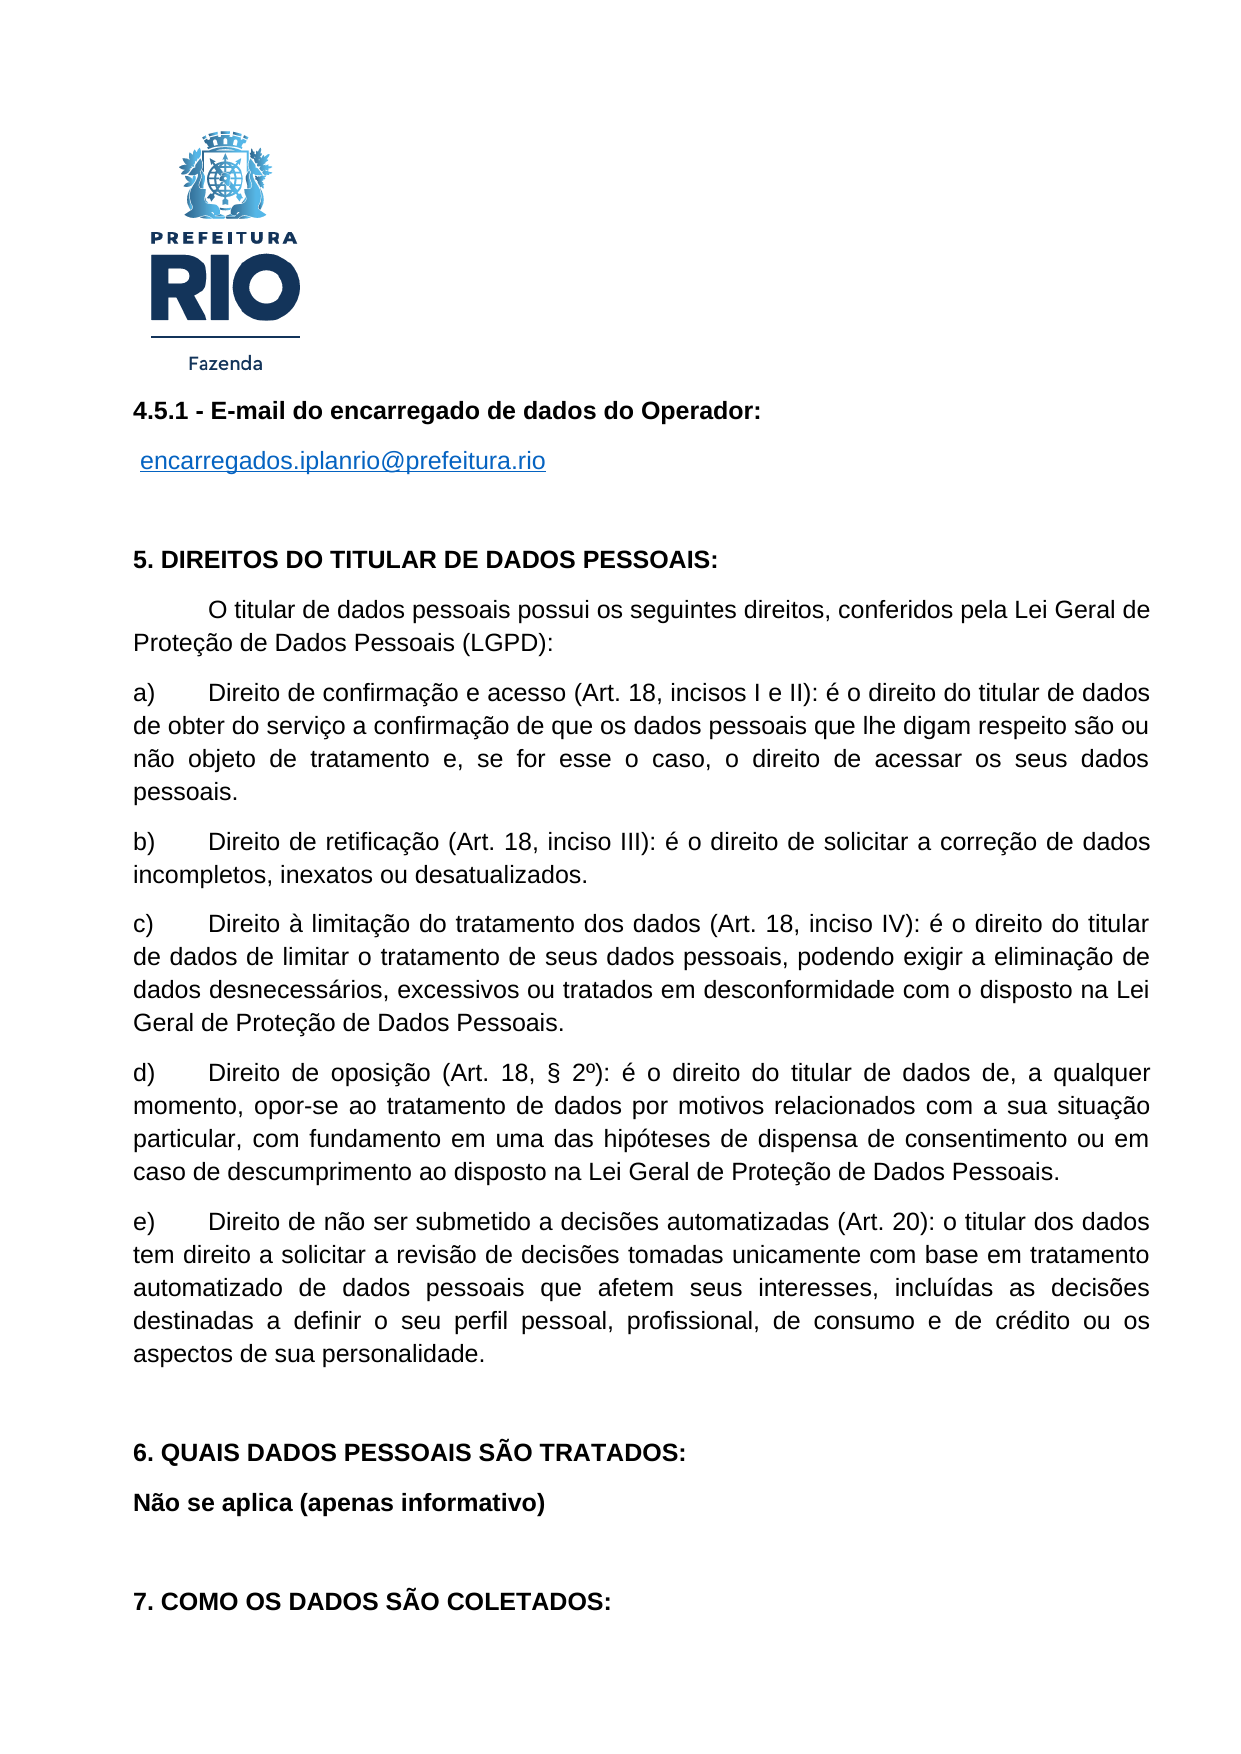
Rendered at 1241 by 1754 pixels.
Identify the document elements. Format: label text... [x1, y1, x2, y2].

text 5. DIREITOS DO TITULAR DE DADOS PESSOAIS: [133, 545, 1152, 574]
text 7. COMO OS DADOS SÃO COLETADOS: [133, 1587, 1152, 1616]
text Não se aplica (apenas informativo) [133, 1488, 1152, 1517]
text encarregados.iplanrio@prefeitura.rio [133, 446, 1152, 475]
text b) Direito de retificação (Art. 18, inciso III): é o direito de solicitar a correção de dados incompletos, inexatos ou desatualizados. [133, 827, 1152, 888]
text c) Direito à limitação do tratamento dos dados (Art. 18, inciso IV): é o direito do titular de dados de limitar o tratamento de seus dados pessoais, podendo exigir a eliminação de dados desnecessários, excessivos ou tratados em desconformidade com o disposto na Lei Geral de Proteção de Dados Pessoais. [133, 909, 1152, 1037]
text 4.5.1 - E-mail do encarregado de dados do Operador: [133, 396, 1152, 425]
text 6. QUAIS DADOS PESSOAIS SÃO TRATADOS: [133, 1438, 1152, 1467]
text a) Direito de confirmação e acesso (Art. 18, incisos I e II): é o direito do titular de dados de obter do serviço a confirmação de que os dados pessoais que lhe digam respeito são ou não objeto de tratamento e, se for esse o caso, o direito de acessar os seus dados pessoais. [133, 678, 1152, 806]
text d) Direito de oposição (Art. 18, § 2º): é o direito do titular de dados de, a qualquer momento, opor-se ao tratamento de dados por motivos relacionados com a sua situação particular, com fundamento em uma das hipóteses de dispensa de consentimento ou em caso de descumprimento ao disposto na Lei Geral de Proteção de Dados Pessoais. [133, 1058, 1152, 1186]
text e) Direito de não ser submetido a decisões automatizadas (Art. 20): o titular dos dados tem direito a solicitar a revisão de decisões tomadas unicamente com base em tratamento automatizado de dados pessoais que afetem seus interesses, incluídas as decisões destinadas a definir o seu perfil pessoal, profissional, de consumo e de crédito ou os aspectos de sua personalidade. [133, 1207, 1152, 1368]
picture [132, 118, 315, 378]
text O titular de dados pessoais possui os seguintes direitos, conferidos pela Lei Geral de Proteção de Dados Pessoais (LGPD): [133, 595, 1152, 657]
